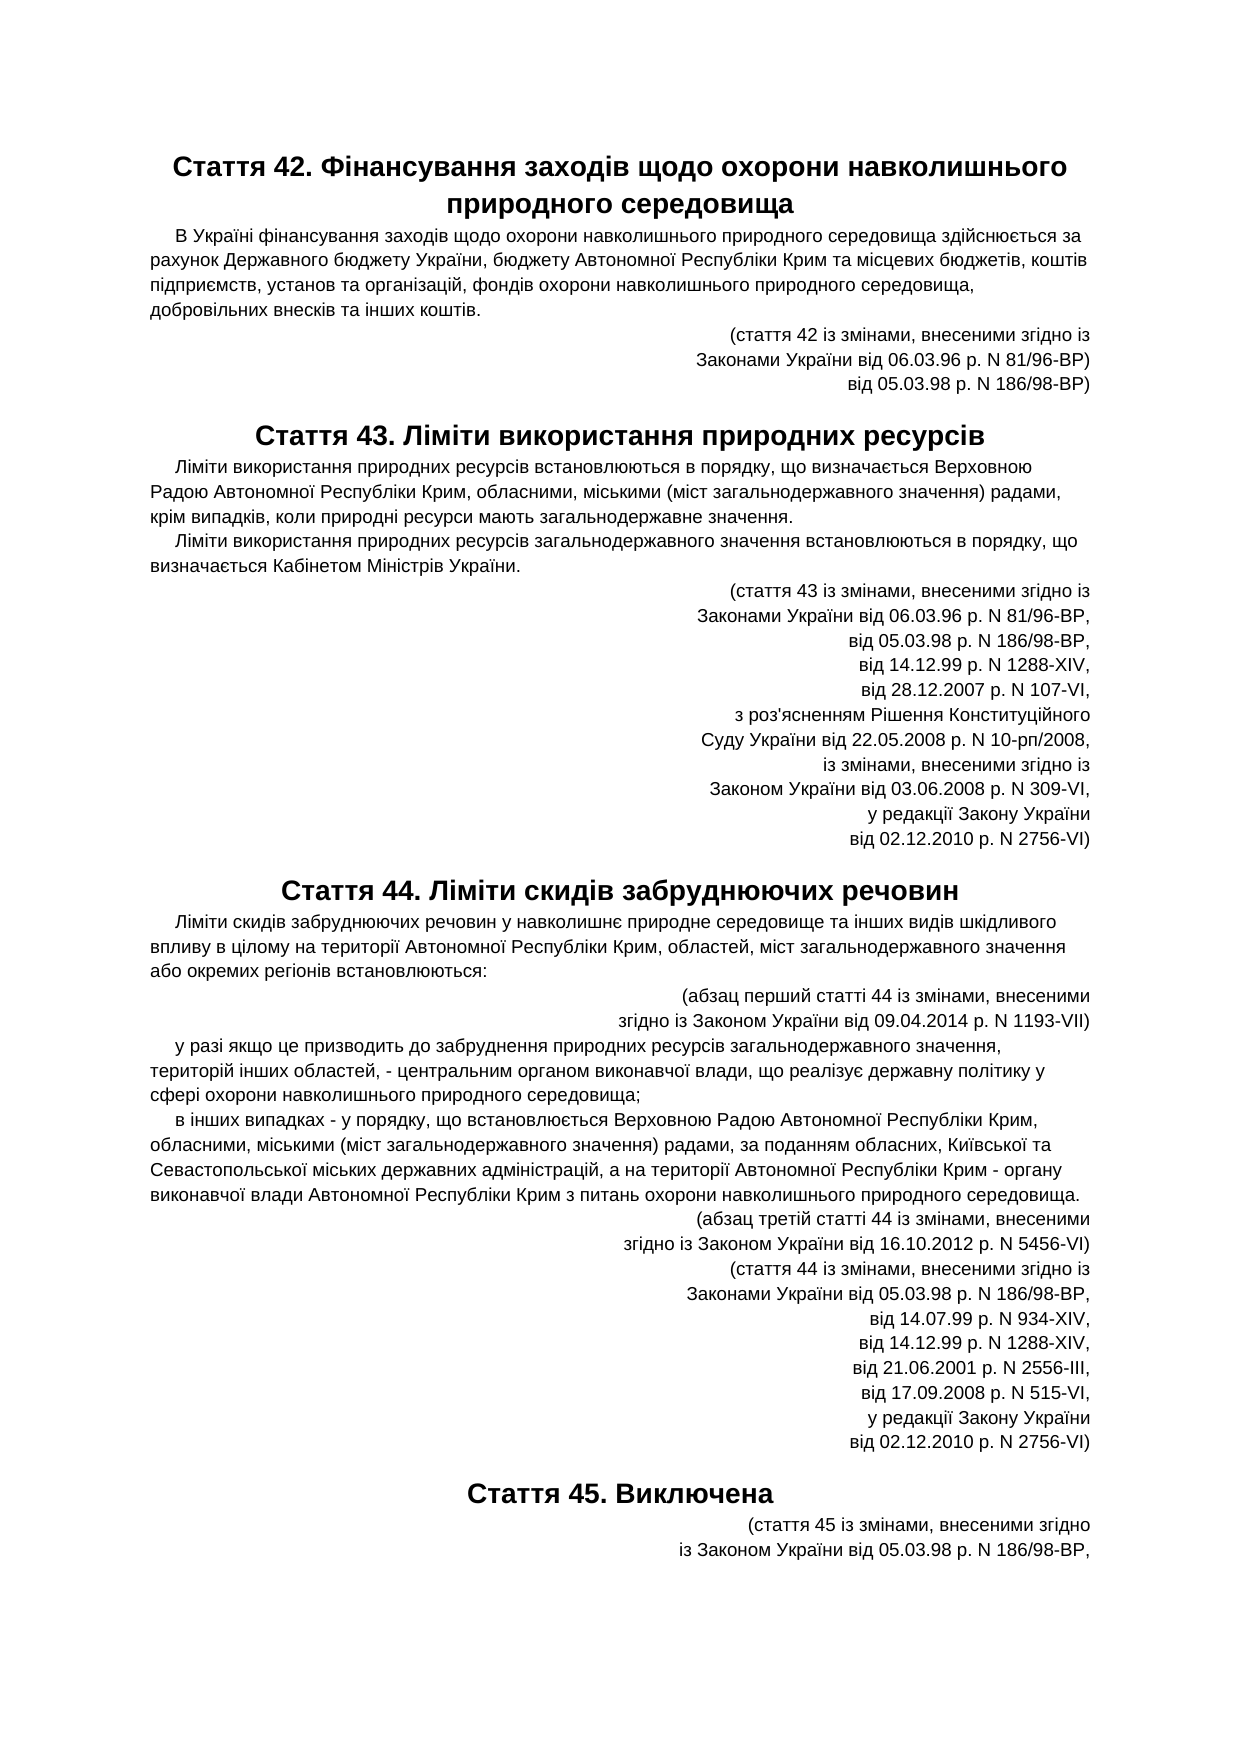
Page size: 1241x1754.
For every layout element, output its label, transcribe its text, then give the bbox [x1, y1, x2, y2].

text Ліміти використання природних ресурсів встановлюються в порядку, що визначається Верховною Радою Автономної Республіки Крим, обласними, міськими (міст загальнодержавного значення) радами, крім випадків, коли природні ресурси мають загальнодержавне значення. [150, 456, 1090, 527]
text (стаття 43 із змінами, внесеними згідно із Законами України від 06.03.96 р. N 81/96-ВР, від 05.03.98 р. N 186/98-ВР, від 14.12.99 р. N 1288-XIV, від 28.12.2007 р. N 107-VI, з роз'ясненням Рішення Конституційного Суду України від 22.05.2008 р. N 10-рп/2008, із змінами, внесеними згідно із Законом України від 03.06.2008 р. N 309-VI, у редакції Закону України від 02.12.2010 р. N 2756-VI) [150, 580, 1090, 849]
text у разі якщо це призводить до забруднення природних ресурсів загальнодержавного значення, територій інших областей, - центральним органом виконавчої влади, що реалізує державну політику у сфері охорони навколишнього природного середовища; [150, 1034, 1090, 1106]
text Ліміти скидів забруднюючих речовин у навколишнє природне середовище та інших видів шкідливого впливу в цілому на території Автономної Республіки Крим, областей, міст загальнодержавного значення або окремих регіонів встановлюються: [150, 911, 1090, 982]
text В Україні фінансування заходів щодо охорони навколишнього природного середовища здійснюється за рахунок Державного бюджету України, бюджету Автономної Республіки Крим та місцевих бюджетів, коштів підприємств, установ та організацій, фондів охорони навколишнього природного середовища, добровільних внесків та інших коштів. [150, 224, 1090, 320]
text (абзац перший статті 44 із змінами, внесеними згідно із Законом України від 09.04.2014 р. N 1193-VII) [150, 985, 1090, 1031]
subtitle Стаття 42. Фінансування заходів щодо охорони навколишнього природного середовища [150, 150, 1090, 219]
text (стаття 44 із змінами, внесеними згідно із Законами України від 05.03.98 р. N 186/98-ВР, від 14.07.99 р. N 934-XIV, від 14.12.99 р. N 1288-XIV, від 21.06.2001 р. N 2556-III, від 17.09.2008 р. N 515-VI, у редакції Закону України від 02.12.2010 р. N 2756-VI) [150, 1258, 1090, 1453]
text в інших випадках - у порядку, що встановлюється Верховною Радою Автономної Республіки Крим, обласними, міськими (міст загальнодержавного значення) радами, за поданням обласних, Київської та Севастопольської міських державних адміністрацій, а на території Автономної Республіки Крим - органу виконавчої влади Автономної Республіки Крим з питань охорони навколишнього природного середовища. [150, 1109, 1090, 1205]
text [150, 1514, 1090, 1560]
subtitle Стаття 44. Ліміти скидів забруднюючих речовин [150, 873, 1090, 906]
text (абзац третій статті 44 із змінами, внесеними згідно із Законом України від 16.10.2012 р. N 5456-VI) [150, 1208, 1090, 1254]
text Ліміти використання природних ресурсів загальнодержавного значення встановлюються в порядку, що визначається Кабінетом Міністрів України. [150, 530, 1090, 577]
subtitle Стаття 45. Виключена [150, 1477, 1090, 1509]
subtitle Стаття 43. Ліміти використання природних ресурсів [150, 419, 1090, 451]
text (стаття 42 із змінами, внесеними згідно із Законами України від 06.03.96 р. N 81/96-ВР) від 05.03.98 р. N 186/98-ВР) [150, 323, 1090, 395]
